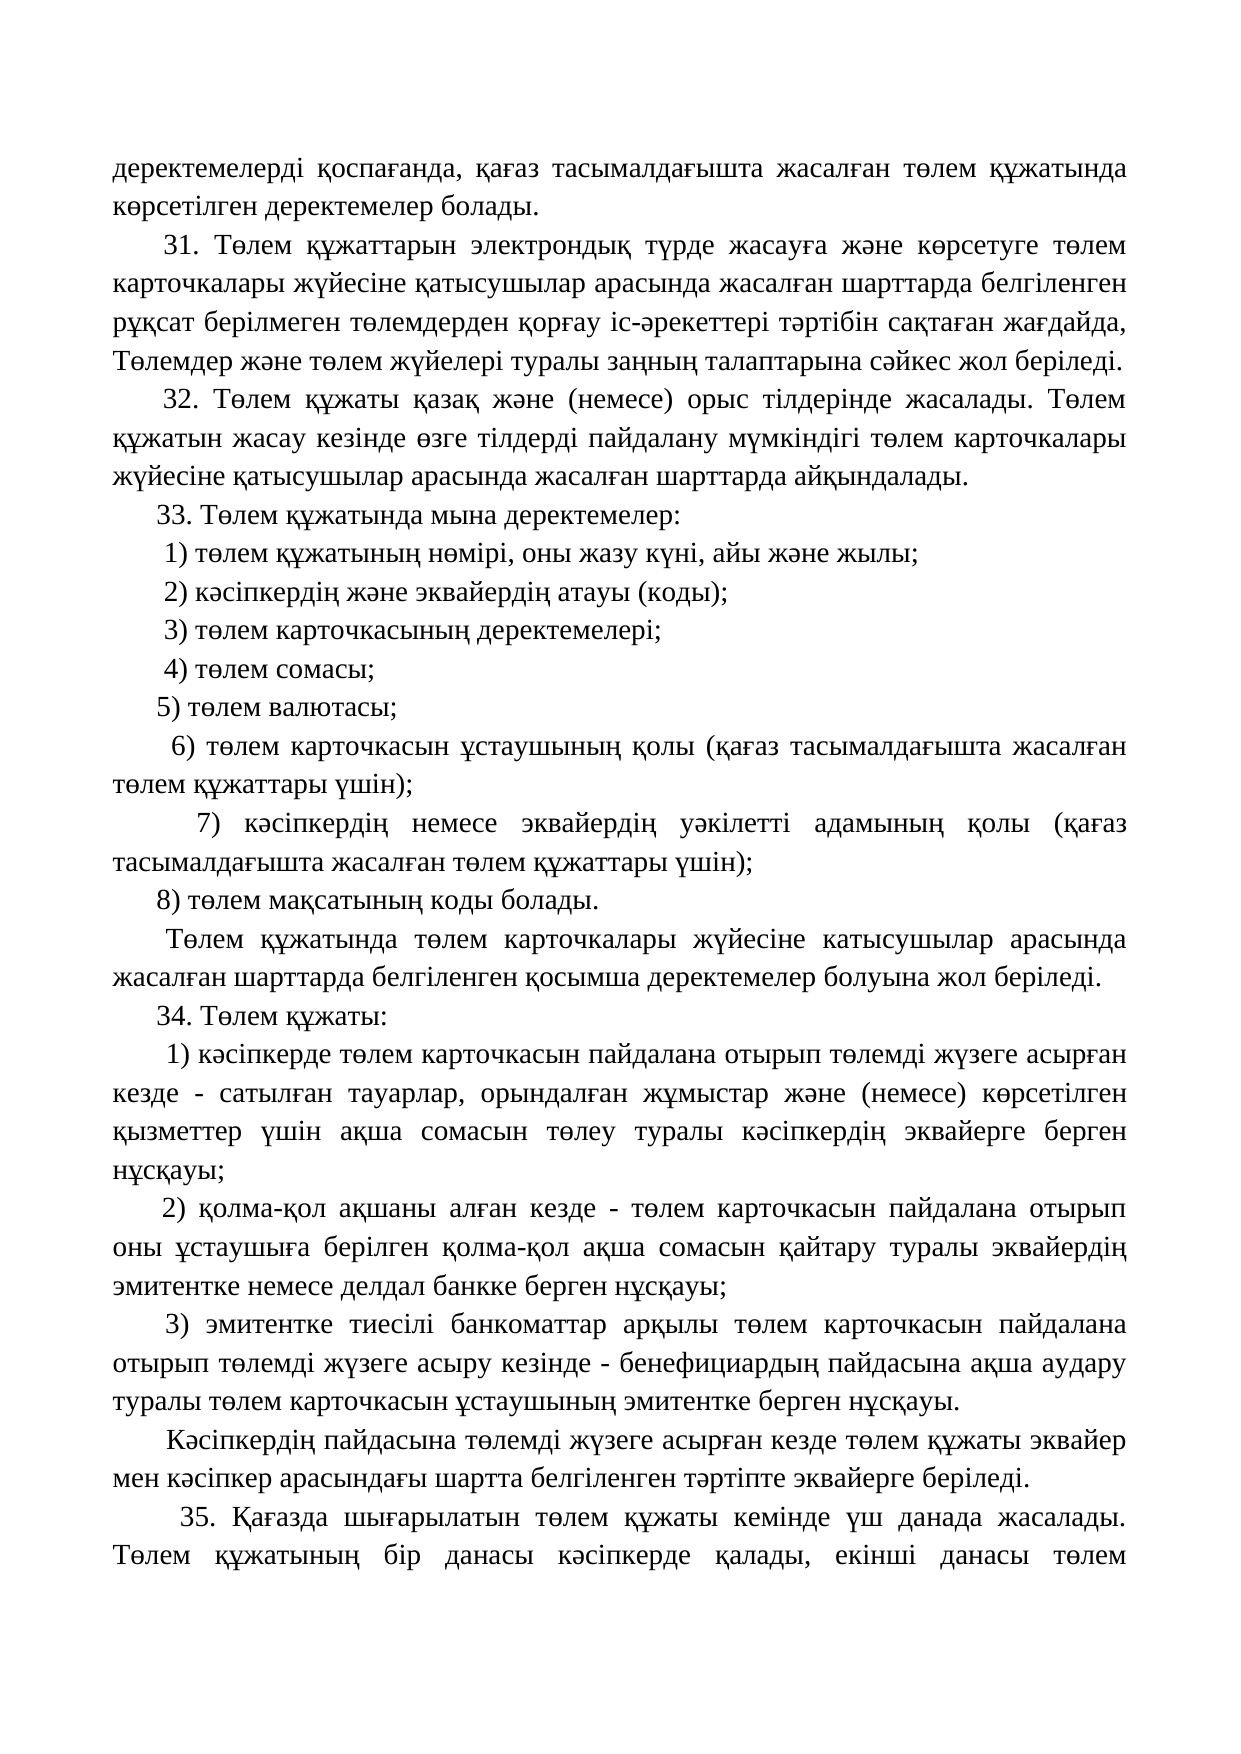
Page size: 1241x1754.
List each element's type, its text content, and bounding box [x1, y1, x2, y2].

text 7) кәсіпкердің немесе эквайердің уәкілетті адамының қолы (қағаз тасымалдағышта жасалған төлем құжаттары үшін); [112, 805, 1128, 877]
text 6) төлем карточкасын ұстаушының қолы (қағаз тасымалдағышта жасалған төлем құжаттары үшін); [112, 728, 1128, 800]
text 3) эмитентке тиесілі банкоматтар арқылы төлем карточкасын пайдалана отырып төлемді жүзеге асыру кезінде - бенефициардың пайдасына ақша аудару туралы төлем карточкасын ұстаушының эмитентке берген нұсқауы. [112, 1306, 1128, 1417]
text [112, 150, 1128, 222]
text 4) төлем сомасы; [112, 651, 1128, 684]
text 5) төлем валютасы; [112, 689, 1128, 723]
text Төлем құжатында төлем карточкалары жүйесіне катысушылар арасында жасалған шарттарда белгіленген қосымша деректемелер болуына жол беріледі. [112, 921, 1128, 993]
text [112, 1499, 1128, 1571]
text 2) қолма-қол ақшаны алған кезде - төлем карточкасын пайдалана отырып оны ұстаушыға берілген қолма-қол ақша сомасын қайтару туралы эквайердiң эмитентке немесе делдал банкке берген нұсқауы; [112, 1191, 1128, 1301]
text 31. Төлем құжаттарын электрондық түрде жасауға және көрсетуге төлем карточкалары жүйесіне қатысушылар арасында жасалған шарттарда белгіленген рұқсат берілмеген төлемдерден қорғау іс-әрекеттері тәртібін сақтаған жағдайда, Төлемдер және төлем жүйелері туралы заңның талаптарына сәйкес жол беріледі. [112, 227, 1128, 376]
text 1) кәсіпкерде төлем карточкасын пайдалана отырып төлемді жүзеге асырған кезде - сатылған тауарлар, орындалған жұмыстар және (немесе) көрсетiлген қызметтер үшiн ақша сомасын төлеу туралы кәсiпкердiң эквайерге берген нұсқауы; [112, 1036, 1128, 1186]
text 32. Төлем құжаты қазақ және (немесе) орыс тілдерінде жасалады. Төлем құжатын жасау кезінде өзге тілдерді пайдалану мүмкіндігі төлем карточкалары жүйесіне қатысушылар арасында жасалған шарттарда айқындалады. [112, 381, 1128, 492]
text Кәсіпкердің пайдасына төлемді жүзеге асырған кезде төлем құжаты эквайер мен кәсіпкер арасындағы шартта белгіленген тәртіпте эквайерге беріледі. [112, 1422, 1128, 1494]
text 33. Төлем құжатында мына деректемелер: [112, 497, 1128, 530]
text 1) төлем құжатының нөмірі, оны жазу күні, айы және жылы; [112, 535, 1128, 569]
text 2) кәсіпкердің және эквайердің атауы (коды); [112, 574, 1128, 607]
text 3) төлем карточкасының деректемелері; [112, 612, 1128, 646]
text 34. Төлем құжаты: [112, 998, 1128, 1031]
text 8) төлем мақсатының коды болады. [112, 882, 1128, 916]
